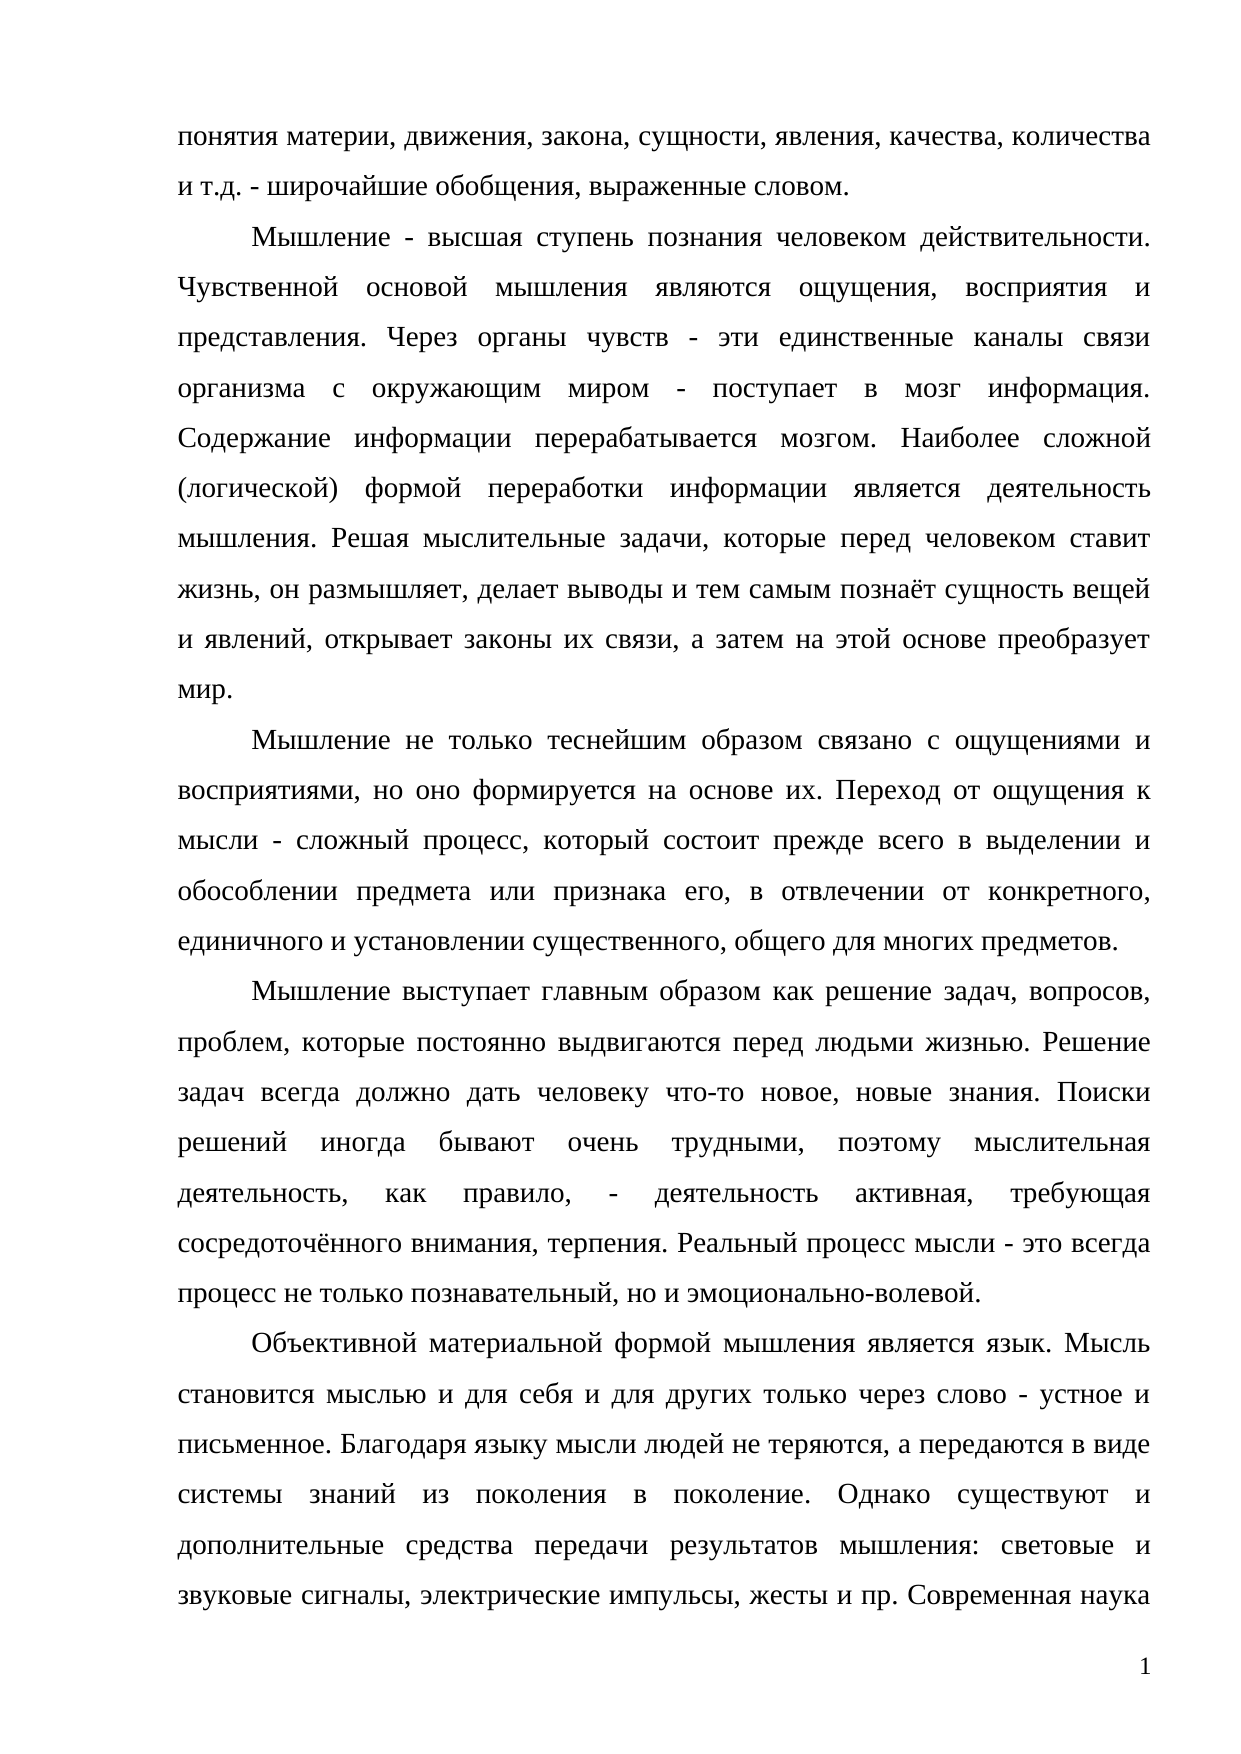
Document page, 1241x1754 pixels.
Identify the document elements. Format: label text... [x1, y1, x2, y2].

text Мышление выступает главным образом как решение задач, вопросов, проблем, которые постоянно выдвигаются перед людьми жизнью. Решение задач всегда должно дать человеку что-то новое, новые знания. Поиски решений иногда бывают очень трудными, поэтому мыслительная деятельность, как правило, - деятельность активная, требующая сосредоточённого внимания, терпения. Реальный процесс мысли - это всегда процесс не только познавательный, но и эмоционально-волевой. [177, 973, 1152, 1309]
text Мышление не только теснейшим образом связано с ощущениями и восприятиями, но оно формируется на основе их. Переход от ощущения к мысли - сложный процесс, который состоит прежде всего в выделении и обособлении предмета или признака его, в отвлечении от конкретного, единичного и установлении существенного, общего для многих предметов. [177, 722, 1152, 957]
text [177, 1326, 1152, 1611]
text Мышление - высшая ступень познания человеком действительности. Чувственной основой мышления являются ощущения, восприятия и представления. Через органы чувств - эти единственные каналы связи организма с окружающим миром - поступает в мозг информация. Содержание информации перерабатывается мозгом. Наиболее сложной (логической) формой переработки информации является деятельность мышления. Решая мыслительные задачи, которые перед человеком ставит жизнь, он размышляет, делает выводы и тем самым познаёт сущность вещей и явлений, открывает законы их связи, а затем на этой основе преобразует мир. [177, 219, 1152, 705]
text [177, 118, 1152, 202]
